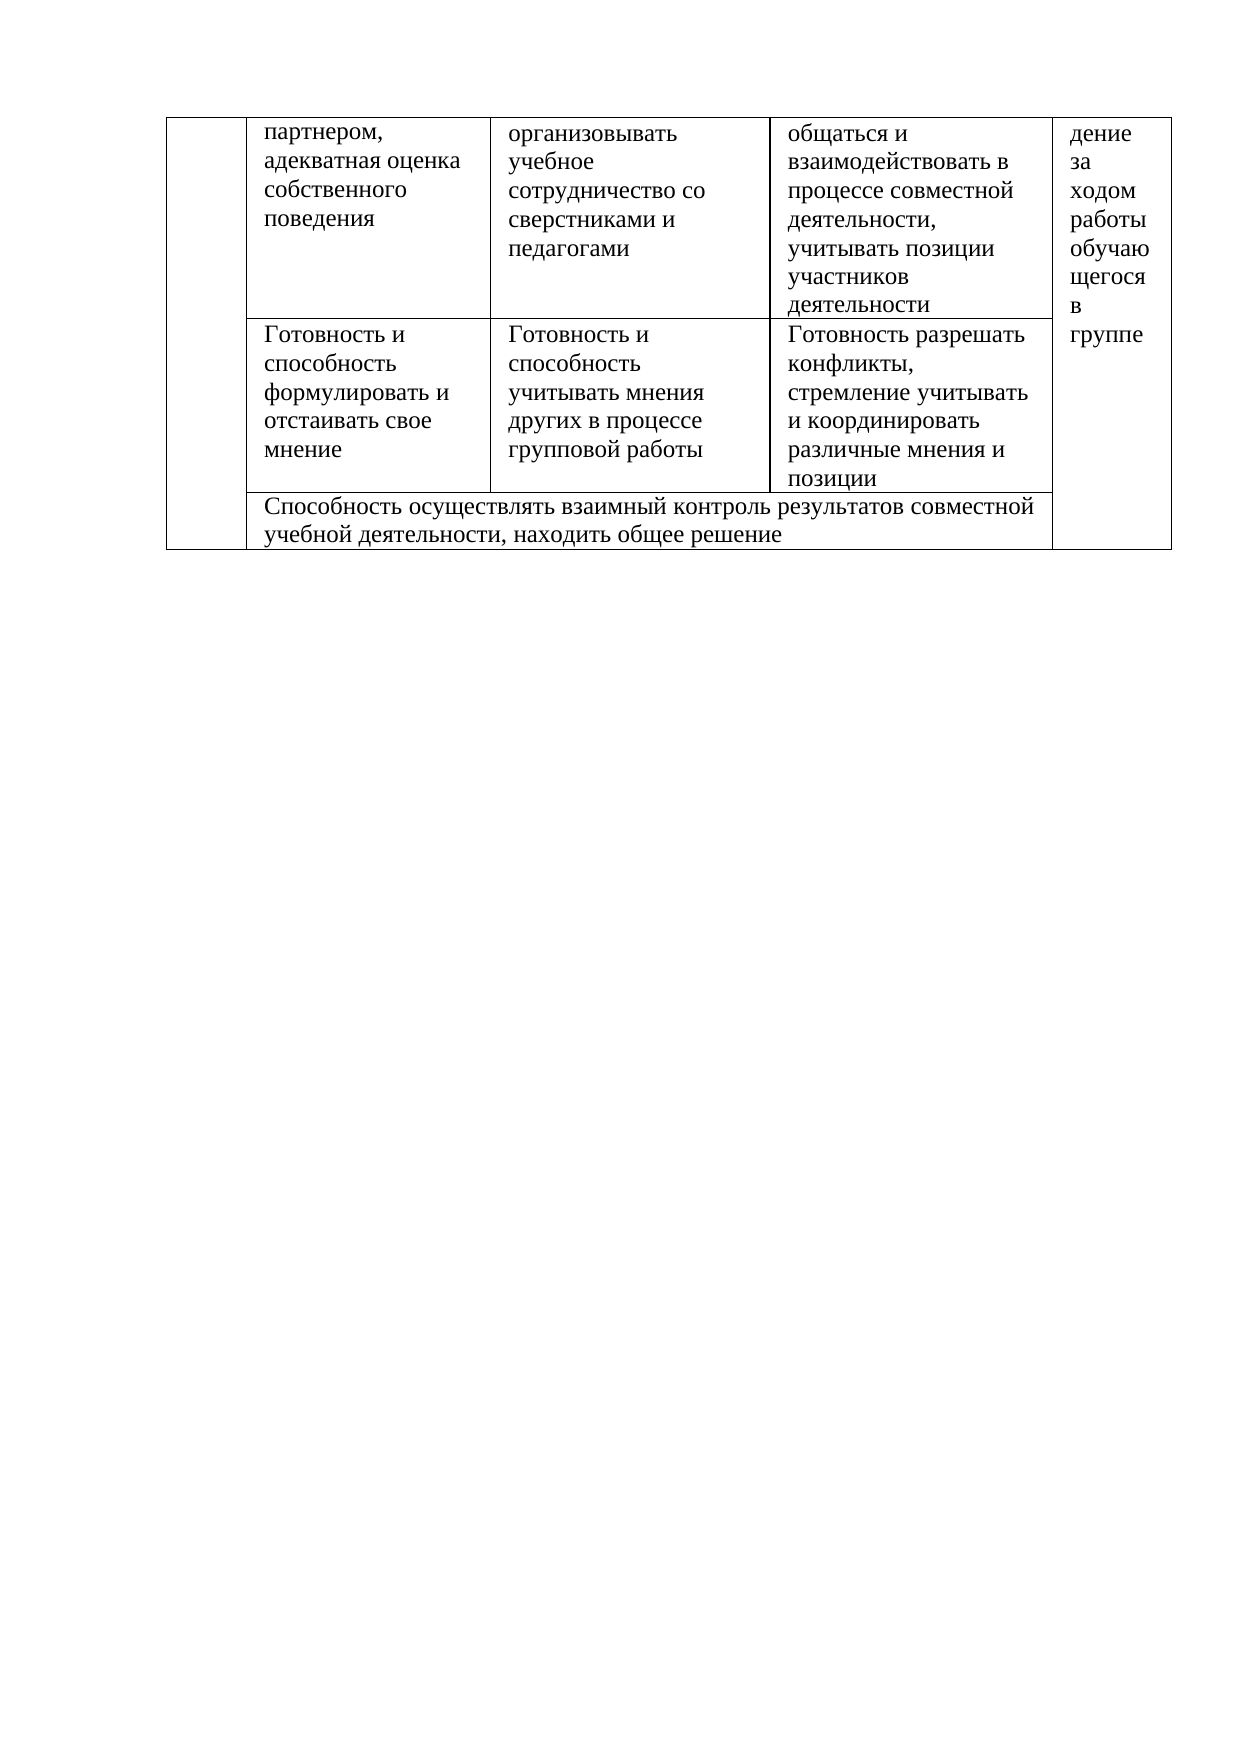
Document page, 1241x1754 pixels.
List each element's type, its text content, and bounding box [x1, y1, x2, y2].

table_cell Способность осуществлять взаимный контроль результатов совместной учебной деятельности, находить общее решение [247, 493, 1052, 549]
table_cell Готовность разрешать конфликты, стремление учитывать и координировать различные мнения и позиции [771, 319, 1052, 492]
table_header дение за ходом работы обучаю щегося в группе [1053, 118, 1171, 549]
table_header общаться и взаимодействовать в процессе совместной деятельности, учитывать позиции участников деятельности [771, 118, 1052, 318]
table_cell Готовность и способность формулировать и отстаивать свое мнение [247, 319, 490, 492]
table_header [167, 118, 246, 549]
table_header организовывать учебное сотрудничество со сверстниками и педагогами [491, 118, 769, 318]
table_cell Готовность и способность учитывать мнения других в процессе групповой работы [491, 319, 769, 492]
table_header партнером, адекватная оценка собственного поведения [247, 118, 490, 318]
